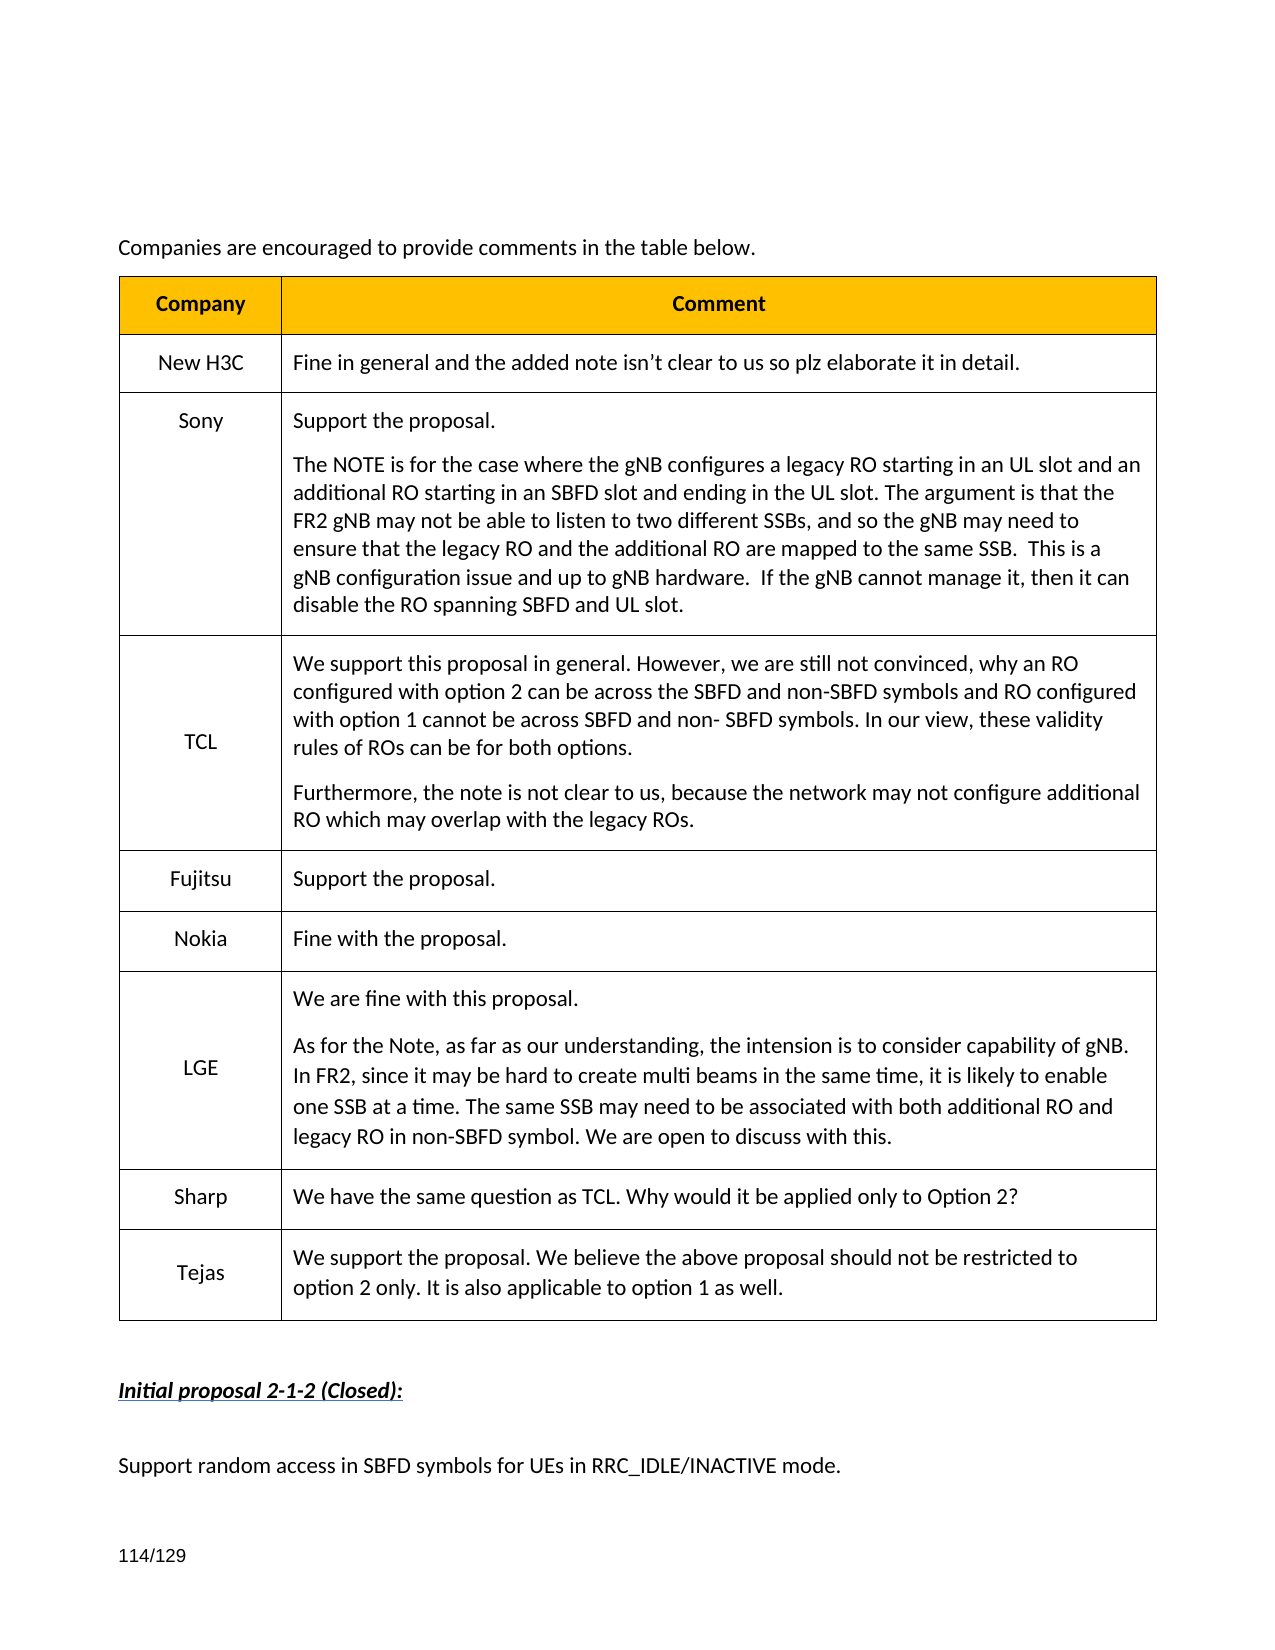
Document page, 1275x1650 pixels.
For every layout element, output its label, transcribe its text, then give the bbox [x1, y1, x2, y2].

table_cell New H3C [120, 335, 281, 392]
table_cell Support the proposal. The NOTE is for the case where the gNB configures a legacy RO starting in an UL slot and an additional RO starting in an SBFD slot and ending in the UL slot. The argument is that the FR2 gNB may not be able to listen to two different SSBs, and so the gNB may need to ensure that the legacy RO and the additional RO are mapped to the same SSB. This is a gNB configuration issue and up to gNB hardware. If the gNB cannot manage it, then it can disable the RO spanning SBFD and UL slot. [282, 393, 1156, 635]
table_header Company [120, 277, 281, 334]
table_cell We have the same question as TCL. Why would it be applied only to Option 2? [282, 1170, 1156, 1229]
table_cell Fine with the proposal. [282, 912, 1156, 971]
table_cell Fine in general and the added note isn’t clear to us so plz elaborate it in detail. [282, 335, 1156, 392]
table_cell TCL [120, 636, 281, 850]
table_cell We support the proposal. We believe the above proposal should not be restricted to option 2 only. It is also applicable to option 1 as well. [282, 1230, 1156, 1319]
table_cell LGE [120, 972, 281, 1169]
table_cell Sony [120, 393, 281, 635]
table_cell We are fine with this proposal. As for the Note, as far as our understanding, the intension is to consider capability of gNB. In FR2, since it may be hard to create multi beams in the same time, it is likely to enable one SSB at a time. The same SSB may need to be associated with both additional RO and legacy RO in non-SBFD symbol. We are open to discuss with this. [282, 972, 1156, 1169]
table_cell Support the proposal. [282, 851, 1156, 911]
text Companies are encouraged to provide comments in the table below. [118, 233, 1157, 261]
text Support random access in SBFD symbols for UEs in RRC_IDLE/INACTIVE mode. [118, 1451, 1157, 1479]
table_cell Nokia [120, 912, 281, 971]
table_cell We support this proposal in general. However, we are still not convinced, why an RO configured with option 2 can be across the SBFD and non-SBFD symbols and RO configured with option 1 cannot be across SBFD and non- SBFD symbols. In our view, these validity rules of ROs can be for both options. Furthermore, the note is not clear to us, because the network may not configure additional RO which may overlap with the legacy ROs. [282, 636, 1156, 850]
text Initial proposal 2-1-2 (Closed): [118, 1376, 1157, 1404]
table_cell Sharp [120, 1170, 281, 1229]
table_cell Tejas [120, 1230, 281, 1319]
table_header Comment [282, 277, 1156, 334]
table_cell Fujitsu [120, 851, 281, 911]
